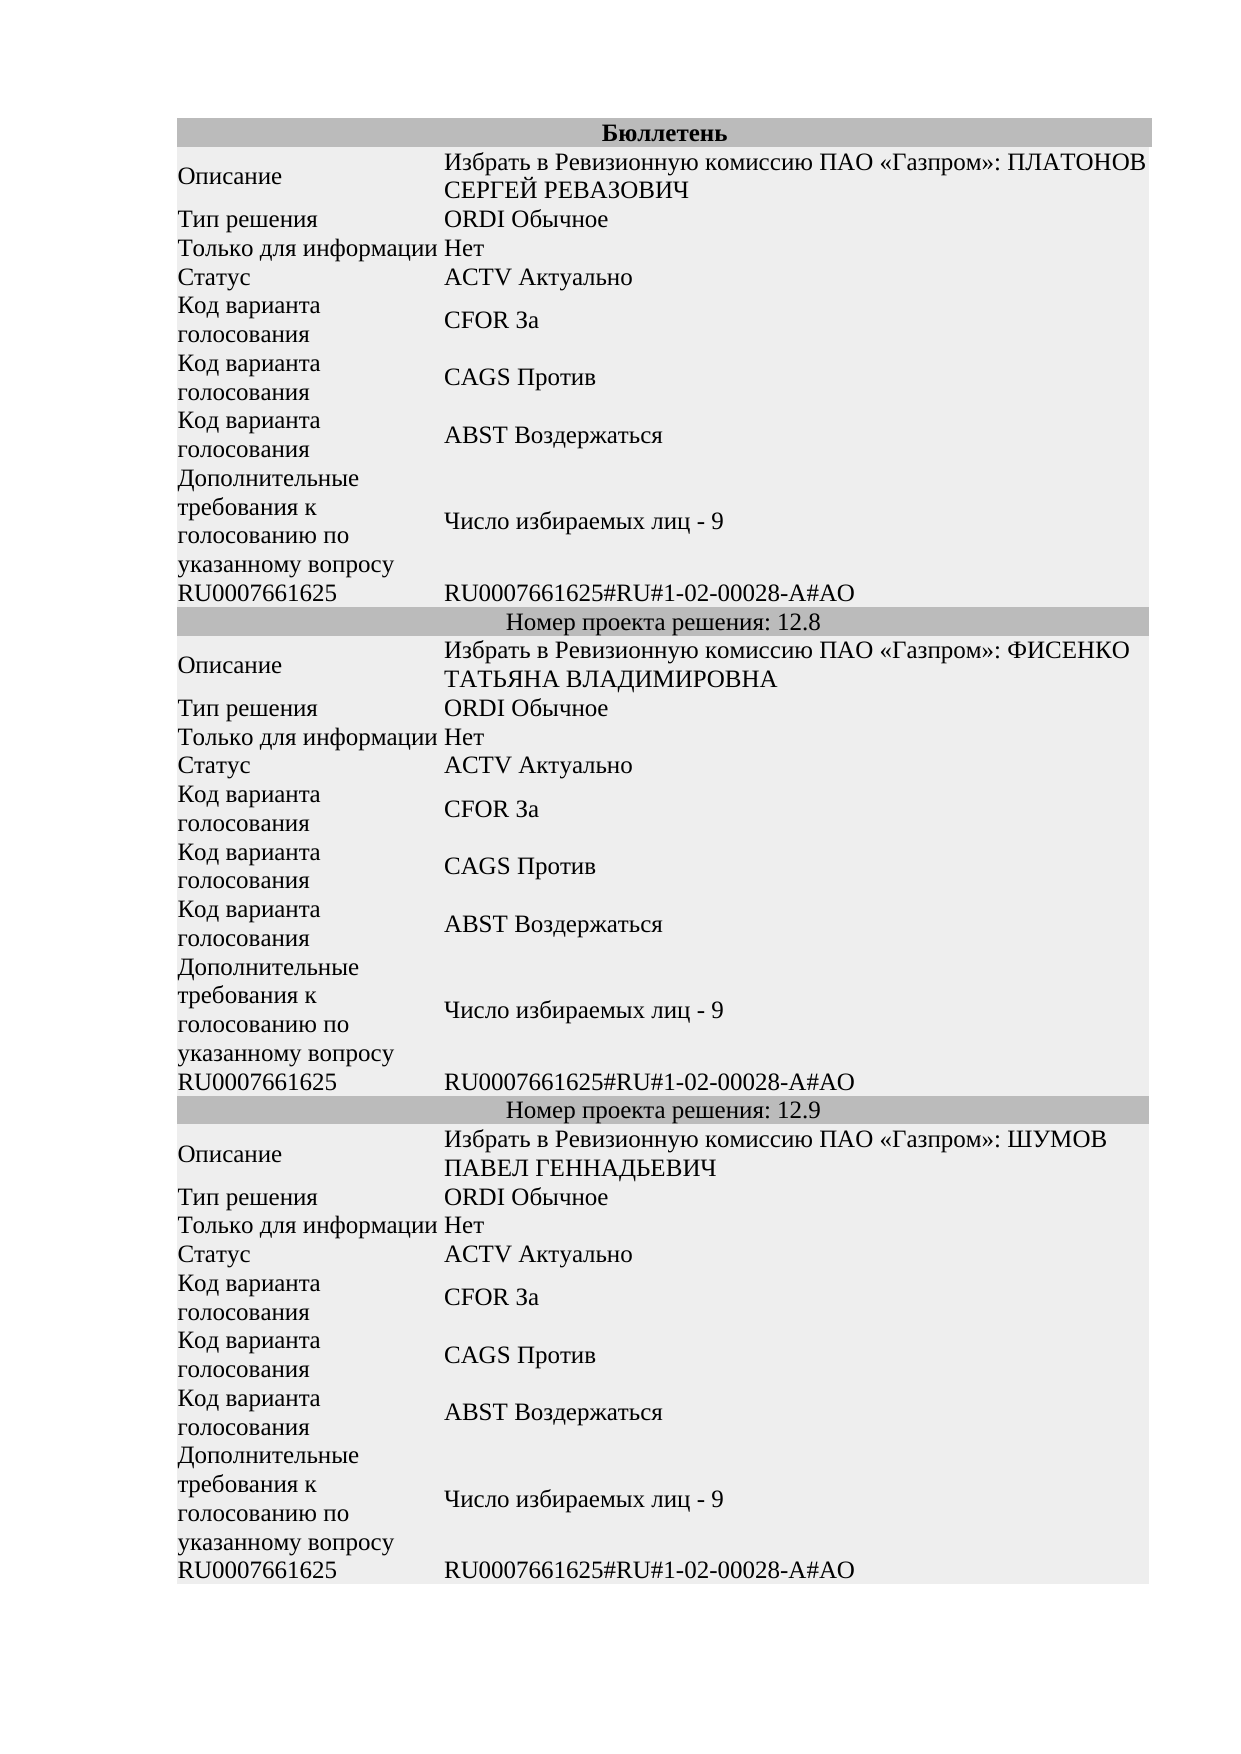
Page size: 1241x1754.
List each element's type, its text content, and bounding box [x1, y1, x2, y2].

table_cell Избрать в Ревизионную комиссию ПАО «Газпром»: ФИСЕНКО ТАТЬЯНА ВЛАДИМИРОВНА [444, 636, 1149, 693]
table_cell Код варианта голосования [177, 1383, 444, 1441]
table_cell ABST Воздержаться [444, 894, 1149, 952]
table_cell Тип решения [177, 693, 444, 722]
table_cell ORDI Обычное [444, 693, 1149, 722]
table_header Бюллетень [177, 118, 1152, 147]
table_cell Код варианта голосования [177, 406, 444, 463]
table_cell CAGS Против [444, 837, 1149, 894]
table_cell ORDI Обычное [444, 204, 1149, 233]
table_cell RU0007661625#RU#1-02-00028-A#АО [444, 578, 1149, 607]
table_cell ABST Воздержаться [444, 406, 1149, 463]
table_cell Код варианта голосования [177, 894, 444, 952]
table_cell Описание [177, 636, 444, 693]
table_cell Код варианта голосования [177, 779, 444, 837]
table_cell Описание [177, 1124, 444, 1182]
table_cell Только для информации [177, 1211, 444, 1239]
table_cell Дополнительные требования к голосованию по указанному вопросу [177, 1441, 444, 1556]
table_cell Тип решения [177, 204, 444, 233]
table_cell Число избираемых лиц - 9 [444, 1441, 1149, 1556]
table_cell RU0007661625#RU#1-02-00028-A#АО [444, 1067, 1149, 1096]
table_cell Описание [177, 147, 444, 204]
table_cell Код варианта голосования [177, 291, 444, 348]
table_cell ACTV Актуально [444, 262, 1149, 291]
table_cell ABST Воздержаться [444, 1383, 1149, 1441]
table_cell CAGS Против [444, 1326, 1149, 1383]
table_cell CFOR За [444, 779, 1149, 837]
table_cell RU0007661625 [177, 1556, 444, 1584]
table_cell Статус [177, 751, 444, 779]
table_cell Только для информации [177, 233, 444, 262]
table_cell Статус [177, 262, 444, 291]
table_cell RU0007661625 [177, 578, 444, 607]
table_cell Нет [444, 233, 1149, 262]
table_cell Номер проекта решения: 12.9 [177, 1096, 1149, 1124]
table_cell Число избираемых лиц - 9 [444, 463, 1149, 578]
table_cell Код варианта голосования [177, 348, 444, 406]
table_cell ORDI Обычное [444, 1182, 1149, 1211]
table_cell Код варианта голосования [177, 1268, 444, 1326]
table_cell Код варианта голосования [177, 1326, 444, 1383]
table_cell CAGS Против [444, 348, 1149, 406]
table_cell Нет [444, 1211, 1149, 1239]
table_cell CFOR За [444, 1268, 1149, 1326]
table_cell Статус [177, 1239, 444, 1268]
table_cell Нет [444, 722, 1149, 751]
table_cell Избрать в Ревизионную комиссию ПАО «Газпром»: ШУМОВ ПАВЕЛ ГЕННАДЬЕВИЧ [444, 1124, 1149, 1182]
table_cell Число избираемых лиц - 9 [444, 952, 1149, 1067]
table_cell Дополнительные требования к голосованию по указанному вопросу [177, 952, 444, 1067]
table_cell Код варианта голосования [177, 837, 444, 894]
table_cell RU0007661625 [177, 1067, 444, 1096]
table_cell Только для информации [177, 722, 444, 751]
table_cell Номер проекта решения: 12.8 [177, 607, 1149, 636]
table_cell CFOR За [444, 291, 1149, 348]
table_cell Избрать в Ревизионную комиссию ПАО «Газпром»: ПЛАТОНОВ СЕРГЕЙ РЕВАЗОВИЧ [444, 147, 1149, 204]
table_cell RU0007661625#RU#1-02-00028-A#АО [444, 1556, 1149, 1584]
table_cell Тип решения [177, 1182, 444, 1211]
table_cell Дополнительные требования к голосованию по указанному вопросу [177, 463, 444, 578]
table_cell ACTV Актуально [444, 751, 1149, 779]
table_cell ACTV Актуально [444, 1239, 1149, 1268]
